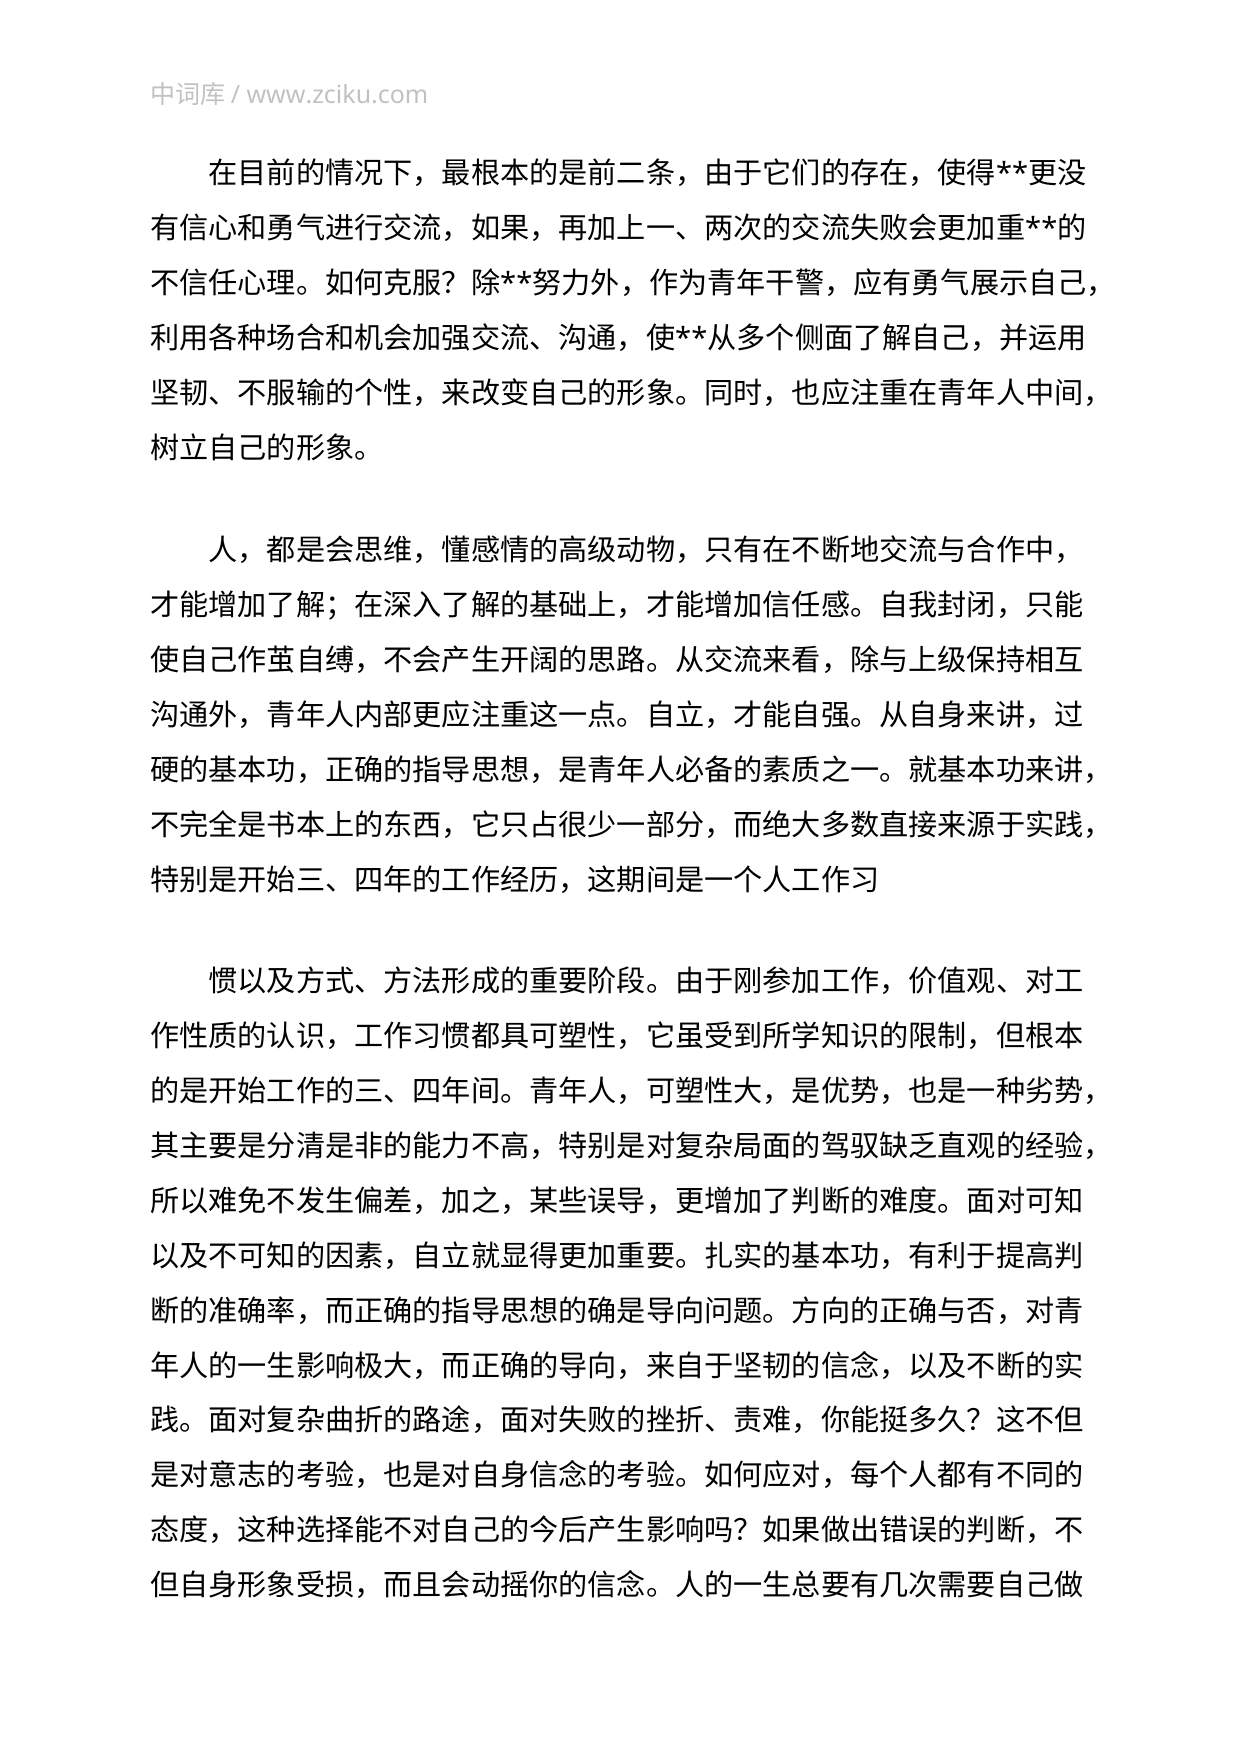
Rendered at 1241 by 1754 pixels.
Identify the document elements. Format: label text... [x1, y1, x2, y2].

text 在目前的情况下，最根本的是前二条，由于它们的存在，使得**更没有信心和勇气进行交流，如果，再加上一、两次的交流失败会更加重**的不信任心理。如何克服？除**努力外，作为青年干警，应有勇气展示自己，利用各种场合和机会加强交流、沟通，使**从多个侧面了解自己，并运用坚韧、不服输的个性，来改变自己的形象。同时，也应注重在青年人中间，树立自己的形象。 [150, 150, 1090, 467]
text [150, 958, 1090, 1604]
text 人，都是会思维，懂感情的高级动物，只有在不断地交流与合作中，才能增加了解；在深入了解的基础上，才能增加信任感。自我封闭，只能使自己作茧自缚，不会产生开阔的思路。从交流来看，除与上级保持相互沟通外，青年人内部更应注重这一点。自立，才能自强。从自身来讲，过硬的基本功，正确的指导思想，是青年人必备的素质之一。就基本功来讲，不完全是书本上的东西，它只占很少一部分，而绝大多数直接来源于实践，特别是开始三、四年的工作经历，这期间是一个人工作习 [150, 527, 1090, 898]
